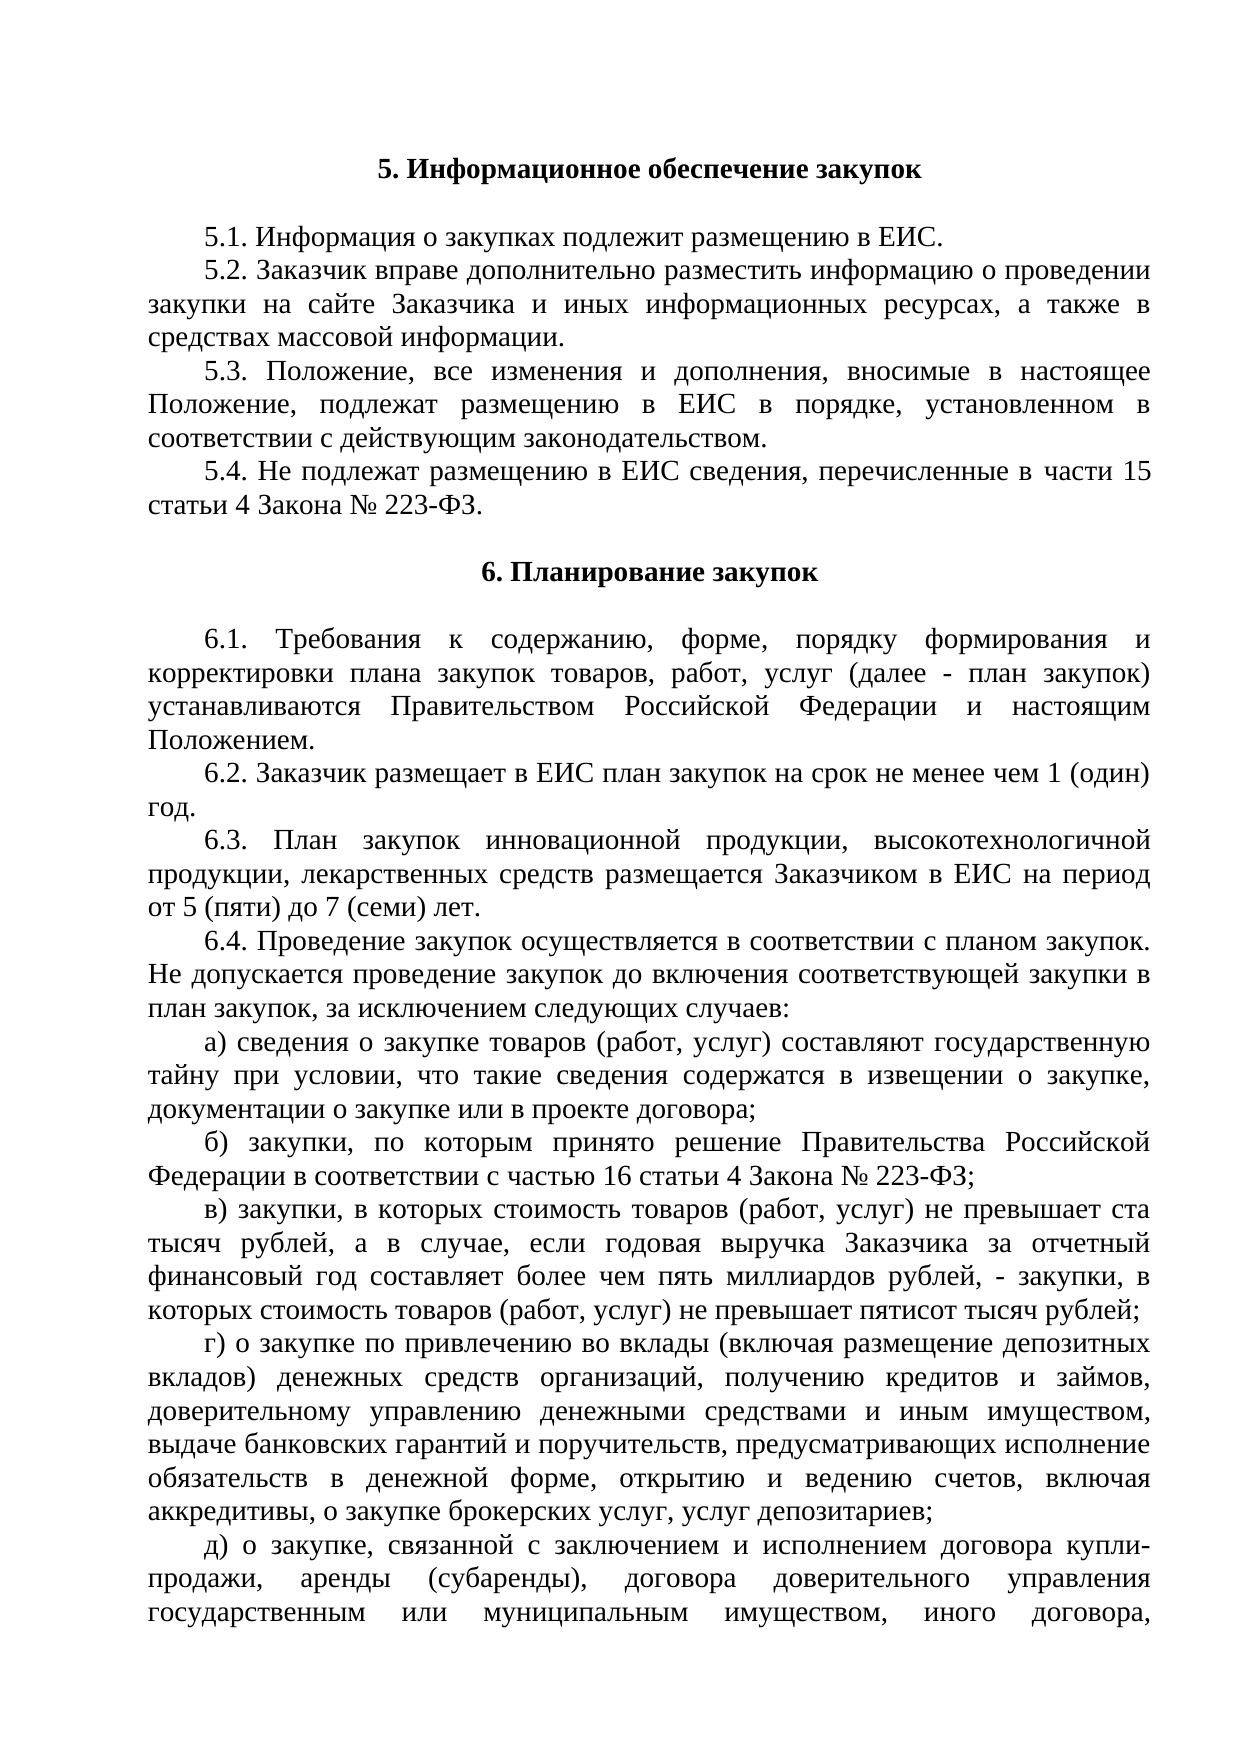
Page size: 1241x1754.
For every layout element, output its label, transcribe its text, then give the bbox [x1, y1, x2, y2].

text 5.1. Информация о закупках подлежит размещению в ЕИС. [148, 219, 1152, 252]
text б) закупки, по которым принято решение Правительства Российской Федерации в соответствии с частью 16 статьи 4 Закона № 223-ФЗ; [148, 1124, 1152, 1191]
text 5.3. Положение, все изменения и дополнения, вносимые в настоящее Положение, подлежат размещению в ЕИС в порядке, установленном в соответствии с действующим законодательством. [148, 353, 1152, 453]
text в) закупки, в которых стоимость товаров (работ, услуг) не превышает ста тысяч рублей, а в случае, если годовая выручка Заказчика за отчетный финансовый год составляет более чем пять миллиардов рублей, - закупки, в которых стоимость товаров (работ, услуг) не превышает пятисот тысяч рублей; [148, 1191, 1152, 1326]
text 5.4. Не подлежат размещению в ЕИС сведения, перечисленные в части 15 статьи 4 Закона № 223-ФЗ. [148, 453, 1152, 521]
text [148, 1527, 1152, 1627]
text 6.4. Проведение закупок осуществляется в соответствии с планом закупок. Не допускается проведение закупок до включения соответствующей закупки в план закупок, за исключением следующих случаев: [148, 923, 1152, 1024]
title 5. Информационное обеспечение закупок [148, 152, 1152, 185]
text 6.3. План закупок инновационной продукции, высокотехнологичной продукции, лекарственных средств размещается Заказчиком в ЕИС на период от 5 (пяти) до 7 (семи) лет. [148, 822, 1152, 923]
text а) сведения о закупке товаров (работ, услуг) составляют государственную тайну при условии, что такие сведения содержатся в извещении о закупке, документации о закупке или в проекте договора; [148, 1024, 1152, 1124]
text 6.2. Заказчик размещает в ЕИС план закупок на срок не менее чем 1 (один) год. [148, 755, 1152, 822]
title 6. Планирование закупок [148, 554, 1152, 588]
text 5.2. Заказчик вправе дополнительно разместить информацию о проведении закупки на сайте Заказчика и иных информационных ресурсах, а также в средствах массовой информации. [148, 252, 1152, 353]
text 6.1. Требования к содержанию, форме, порядку формирования и корректировки плана закупок товаров, работ, услуг (далее - план закупок) устанавливаются Правительством Российской Федерации и настоящим Положением. [148, 621, 1152, 755]
text г) о закупке по привлечению во вклады (включая размещение депозитных вкладов) денежных средств организаций, получению кредитов и займов, доверительному управлению денежными средствами и иным имуществом, выдаче банковских гарантий и поручительств, предусматривающих исполнение обязательств в денежной форме, открытию и ведению счетов, включая аккредитивы, о закупке брокерских услуг, услуг депозитариев; [148, 1326, 1152, 1527]
